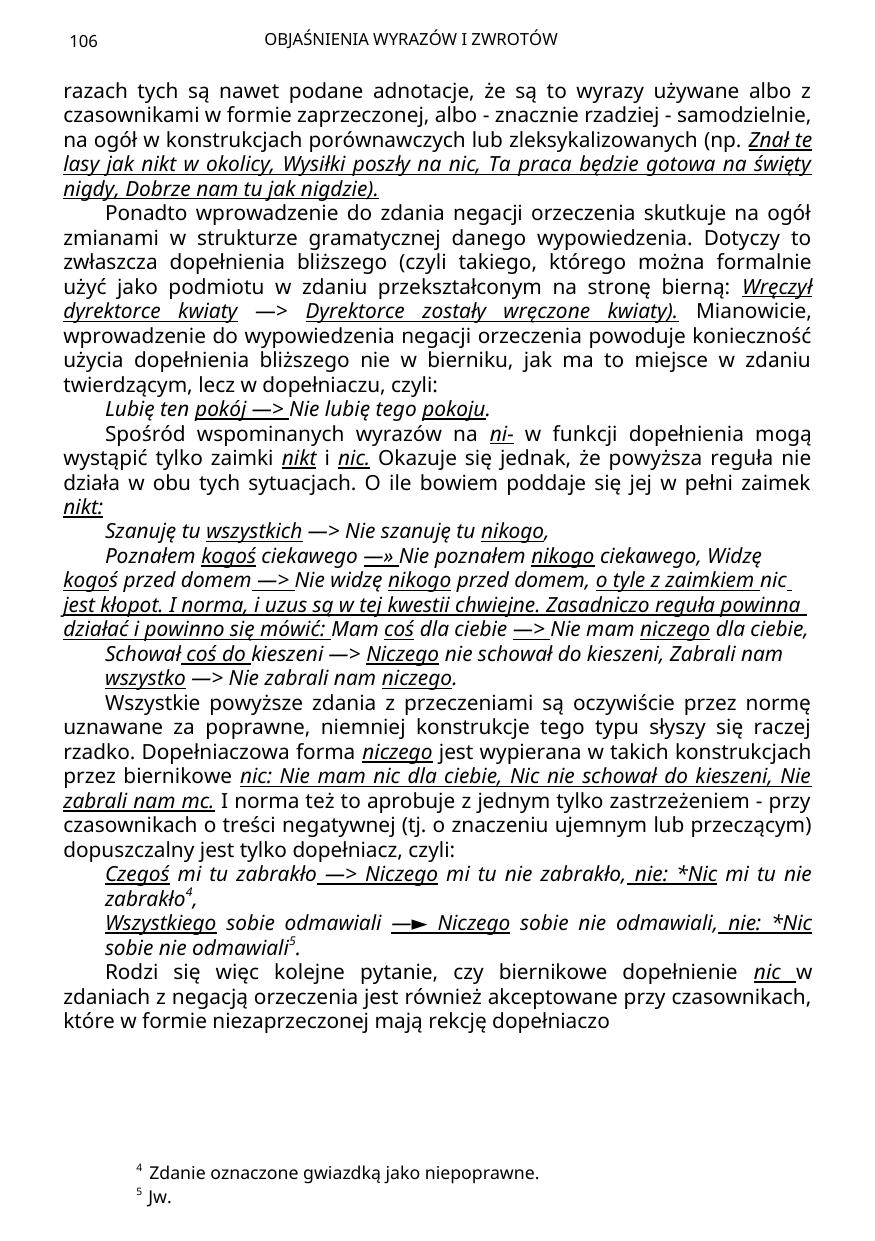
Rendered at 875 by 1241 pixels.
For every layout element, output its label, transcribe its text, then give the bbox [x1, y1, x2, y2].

text OBJAŚNIENIA WYRAZÓW I ZWROTÓW [264, 32, 558, 49]
text Ponadto wprowadzenie do zdania negacji orzeczenia skutkuje na ogół zmianami w strukturze gramatycznej danego wypowiedzenia. Dotyczy to zwłaszcza dopełnienia bliższego (czyli takiego, którego można formalnie użyć jako podmiotu w zdaniu przekształconym na stronę bierną: Wręczył dyrektorce kwiaty —> Dyrektorce zostały wręczone kwiaty). Mianowicie, wprowadzenie do wypowiedzenia negacji orzeczenia powoduje konieczność użycia dopełnienia bliższego nie w bierniku, jak ma to miejsce w zdaniu twierdzącym, lecz w dopełniaczu, czyli: [63, 201, 812, 397]
text 106 [69, 34, 98, 51]
text Poznałem kogoś ciekawego —» Nie poznałem nikogo ciekawego, Widzę kogoś przed domem —> Nie widzę nikogo przed domem, o tyle z zaimkiem nic jest kłopot. I norma, i uzus są w tej kwestii chwiejne. Zasadniczo reguła powinna działać i powinno się mówić: Mam coś dla ciebie —> Nie mam niczego dla ciebie, [63, 544, 812, 642]
text Lubię ten pokój —> Nie lubię tego pokoju. [63, 397, 812, 421]
text razach tych są nawet podane adnotacje, że są to wyrazy używane albo z czasownikami w formie zaprzeczonej, albo - znacznie rzadziej - samodzielnie, na ogół w konstrukcjach porównawczych lub zleksykalizowanych (np. Znał te lasy jak nikt w okolicy, Wysiłki poszły na nic, Ta praca będzie gotowa na święty nigdy, Dobrze nam tu jak nigdzie). [63, 79, 812, 174]
text Wszystkiego sobie odmawiali —► Niczego sobie nie odmawiali, nie: *Nic sobie nie odmawiali5. [105, 911, 812, 960]
text Rodzi się więc kolejne pytanie, czy biernikowe dopełnienie nic w zdaniach z negacją orzeczenia jest również akceptowane przy czasownikach, które w formie niezaprzeczonej mają rekcję dopełniaczo [63, 960, 812, 1033]
text 5 Jw. [136, 1189, 572, 1207]
text 4 Zdanie oznaczone gwiazdką jako niepoprawne. [136, 1165, 572, 1183]
text Spośród wspominanych wyrazów na ni- w funkcji dopełnienia mogą wystąpić tylko zaimki nikt i nic. Okazuje się jednak, że powyższa reguła nie działa w obu tych sytuacjach. O ile bowiem poddaje się jej w pełni zaimek nikt: [63, 421, 812, 519]
text Schował coś do kieszeni —> Niczego nie schował do kieszeni, Zabrali nam wszystko —> Nie zabrali nam niczego. [105, 642, 812, 691]
text Szanuję tu wszystkich —> Nie szanuję tu nikogo, [63, 519, 812, 544]
text Wszystkie powyższe zdania z przeczeniami są oczywiście przez normę uznawane za poprawne, niemniej konstrukcje tego typu słyszy się raczej rzadko. Dopełniaczowa forma niczego jest wypierana w takich konstrukcjach przez biernikowe nic: Nie mam nic dla ciebie, Nic nie schował do kieszeni, Nie zabrali nam mc. I norma też to aprobuje z jednym tylko zastrzeżeniem - przy czasownikach o treści negatywnej (tj. o znaczeniu ujemnym lub przeczącym) dopuszczalny jest tylko dopełniacz, czyli: [63, 691, 812, 862]
text Czegoś mi tu zabrakło —> Niczego mi tu nie zabrakło, nie: *Nic mi tu nie zabrakło4, [105, 862, 812, 911]
